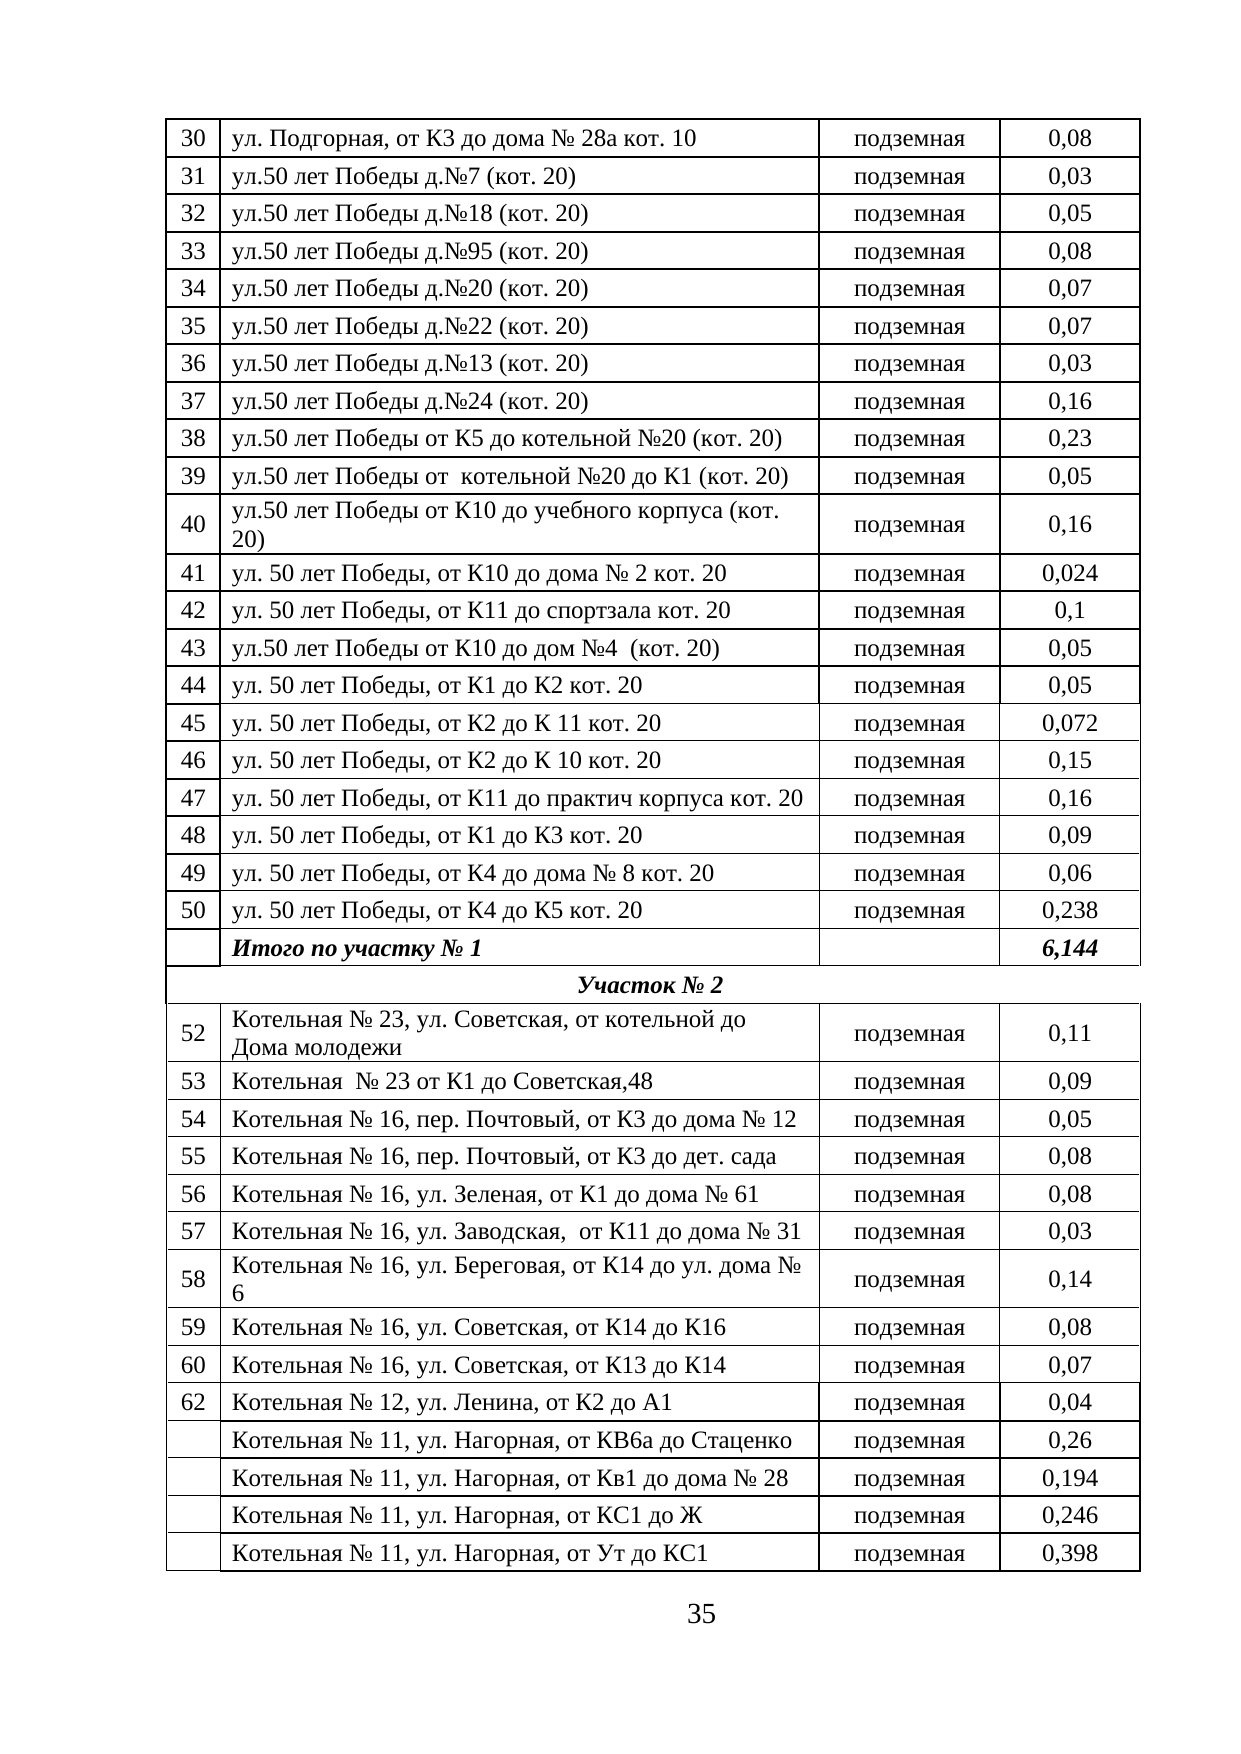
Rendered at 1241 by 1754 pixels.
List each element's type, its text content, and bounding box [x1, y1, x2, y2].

table_cell 40 [167, 495, 219, 553]
table_cell 0,08 [1000, 1174, 1140, 1211]
table_cell подземная [820, 270, 999, 306]
table_cell подземная [820, 555, 999, 590]
table_cell 59 [167, 1308, 220, 1345]
table_cell 0,11 [1000, 1003, 1140, 1061]
table_cell ул.50 лет Победы д.№18 (кот. 20) [221, 195, 818, 231]
table_cell [820, 929, 999, 965]
table_cell подземная [820, 420, 999, 456]
table_cell ул.50 лет Победы д.№95 (кот. 20) [221, 233, 818, 268]
table_cell 0,08 [1001, 233, 1139, 268]
table_cell подземная [820, 816, 999, 853]
table_cell подземная [820, 383, 999, 418]
table_cell ул.50 лет Победы д.№24 (кот. 20) [221, 383, 818, 418]
table_cell подземная [820, 1459, 999, 1495]
table_cell 33 [167, 233, 219, 268]
table_cell 0,03 [1001, 345, 1139, 381]
table_cell 0,16 [1001, 383, 1139, 418]
table_cell ул. 50 лет Победы, от К10 до дома № 2 кот. 20 [221, 555, 818, 590]
table_cell 38 [167, 420, 219, 456]
table_cell подземная [820, 1100, 999, 1136]
table_cell подземная [820, 233, 999, 268]
table_cell 58 [167, 1250, 220, 1307]
table_cell подземная [820, 345, 999, 381]
table_cell подземная [820, 1346, 999, 1382]
table_cell подземная [820, 308, 999, 343]
table_cell 0,04 [1001, 1383, 1139, 1420]
table_cell 0,07 [1001, 308, 1139, 343]
table_cell [167, 1421, 220, 1457]
table_cell 0,03 [1000, 1211, 1140, 1249]
table_cell ул. 50 лет Победы, от К2 до К 11 кот. 20 [221, 704, 819, 740]
table_cell подземная [820, 1383, 999, 1420]
table_cell 56 [167, 1175, 220, 1211]
table_cell 0,07 [1000, 1345, 1140, 1382]
table_cell 43 [167, 630, 219, 665]
table_cell 45 [167, 705, 219, 740]
table_cell подземная [820, 1004, 999, 1061]
table_cell 0,1 [1001, 592, 1139, 628]
table_cell ул.50 лет Победы от К10 до учебного корпуса (кот. 20) [221, 495, 818, 553]
table_cell 52 [167, 1004, 220, 1061]
table_cell 0,05 [1000, 1099, 1140, 1136]
table_cell 0,06 [1000, 853, 1140, 890]
table_cell Итого по участку № 1 [221, 929, 819, 965]
table_cell 0,05 [1001, 195, 1139, 231]
table_cell Котельная № 12, ул. Ленина, от К2 до А1 [221, 1383, 818, 1420]
table_cell 41 [167, 555, 219, 590]
table_cell ул. 50 лет Победы, от К11 до спортзала кот. 20 [221, 592, 818, 628]
table_cell 0,16 [1000, 778, 1140, 815]
table_cell 0,194 [1001, 1459, 1139, 1495]
table_cell ул.50 лет Победы от К10 до дом №4 (кот. 20) [221, 630, 818, 665]
table_cell Участок № 2 [167, 965, 1140, 1003]
table_cell 39 [167, 458, 219, 493]
table_cell подземная [820, 1250, 999, 1307]
table_cell подземная [820, 458, 999, 493]
table_cell 0,23 [1001, 420, 1139, 456]
table_cell 0,238 [1000, 890, 1140, 928]
table_cell 6,144 [1000, 928, 1140, 965]
table_cell 57 [167, 1212, 220, 1249]
table_cell 35 [167, 308, 219, 343]
table_cell ул.50 лет Победы д.№13 (кот. 20) [221, 345, 818, 381]
table_cell подземная [820, 891, 999, 928]
table_cell подземная [820, 495, 999, 553]
table_cell [167, 1533, 220, 1570]
table_cell ул.50 лет Победы от котельной №20 до К1 (кот. 20) [221, 458, 818, 493]
table_cell 0,246 [1001, 1497, 1139, 1532]
table_cell Котельная № 16, ул. Зеленая, от К1 до дома № 61 [221, 1175, 819, 1211]
table_cell 53 [167, 1062, 220, 1099]
table_cell 0,08 [1000, 1307, 1140, 1345]
table_cell Котельная № 11, ул. Нагорная, от КС1 до Ж [221, 1497, 818, 1532]
table_cell подземная [820, 120, 999, 156]
table_cell 49 [167, 855, 219, 890]
table_cell ул. 50 лет Победы, от К1 до К3 кот. 20 [221, 816, 819, 853]
table_cell подземная [820, 704, 999, 740]
table_cell подземная [820, 1212, 999, 1249]
table_cell 0,398 [1001, 1534, 1139, 1570]
table_cell [167, 1496, 220, 1532]
table_cell Котельная № 16, ул. Береговая, от К14 до ул. дома № 6 [221, 1250, 819, 1307]
table_cell 0,15 [1000, 740, 1140, 778]
table_cell 0,08 [1000, 1136, 1140, 1174]
table_cell подземная [820, 1422, 999, 1457]
table_cell 0,05 [1001, 667, 1139, 703]
table_cell подземная [820, 1175, 999, 1211]
table_cell 37 [167, 383, 219, 418]
table_cell 47 [167, 780, 219, 815]
table_cell Котельная № 16, пер. Почтовый, от К3 до дет. сада [221, 1137, 819, 1174]
table_cell 0,09 [1000, 815, 1140, 853]
table_cell Котельная № 23 от К1 до Советская,48 [221, 1062, 819, 1099]
table_cell [167, 1458, 220, 1495]
table_cell ул.50 лет Победы д.№22 (кот. 20) [221, 308, 818, 343]
table_cell ул. 50 лет Победы, от К11 до практич корпуса кот. 20 [221, 779, 819, 815]
table_cell Котельная № 11, ул. Нагорная, от Ут до КС1 [221, 1534, 818, 1570]
table_cell подземная [820, 779, 999, 815]
table_cell подземная [820, 1137, 999, 1174]
table_cell 48 [167, 817, 219, 853]
table_cell 55 [167, 1137, 220, 1174]
table_cell подземная [820, 667, 999, 703]
table_cell ул. 50 лет Победы, от К4 до К5 кот. 20 [221, 891, 819, 928]
table_cell подземная [820, 1534, 999, 1570]
table_cell Котельная № 23, ул. Советская, от котельной до Дома молодежи [221, 1004, 819, 1061]
table_cell 34 [167, 270, 219, 306]
table_cell подземная [820, 592, 999, 628]
table_cell 44 [167, 667, 219, 703]
table_cell подземная [820, 158, 999, 193]
table_cell 60 [167, 1346, 220, 1382]
table_cell 0,07 [1001, 270, 1139, 306]
table_cell 0,09 [1000, 1061, 1140, 1099]
table_cell ул. 50 лет Победы, от К4 до дома № 8 кот. 20 [221, 854, 819, 890]
table_cell 0,26 [1001, 1422, 1139, 1457]
table_cell подземная [820, 630, 999, 665]
table_cell ул.50 лет Победы д.№7 (кот. 20) [221, 158, 818, 193]
table_cell 0,08 [1001, 120, 1139, 156]
table_cell Котельная № 16, пер. Почтовый, от К3 до дома № 12 [221, 1100, 819, 1136]
table_cell подземная [820, 195, 999, 231]
table_cell 46 [167, 742, 219, 778]
table_cell Котельная № 11, ул. Нагорная, от Кв1 до дома № 28 [221, 1459, 818, 1495]
table_cell ул.50 лет Победы д.№20 (кот. 20) [221, 270, 818, 306]
table_cell подземная [820, 1497, 999, 1532]
table_cell подземная [820, 854, 999, 890]
table_cell Котельная № 16, ул. Советская, от К13 до К14 [221, 1346, 819, 1382]
table_cell ул. 50 лет Победы, от К2 до К 10 кот. 20 [221, 741, 819, 778]
table_cell 0,05 [1001, 630, 1139, 665]
table_cell ул. Подгорная, от К3 до дома № 28а кот. 10 [221, 120, 818, 156]
table_cell 0,14 [1000, 1249, 1140, 1307]
table_cell Котельная № 11, ул. Нагорная, от КВ6а до Стаценко [221, 1422, 818, 1457]
table_cell подземная [820, 741, 999, 778]
table_cell Котельная № 16, ул. Советская, от К14 до К16 [221, 1308, 819, 1345]
table_cell 50 [167, 892, 219, 928]
table_cell [167, 930, 219, 965]
table_cell 0,024 [1001, 555, 1139, 590]
table_cell ул. 50 лет Победы, от К1 до К2 кот. 20 [221, 667, 818, 703]
table_cell 54 [167, 1100, 220, 1136]
table_cell подземная [820, 1062, 999, 1099]
table_cell Котельная № 16, ул. Заводская, от К11 до дома № 31 [221, 1212, 819, 1249]
table_cell 62 [167, 1383, 220, 1420]
table_cell 0,16 [1001, 495, 1139, 553]
table_cell 0,072 [1000, 704, 1140, 740]
table_cell 0,05 [1001, 458, 1139, 493]
table_cell ул.50 лет Победы от К5 до котельной №20 (кот. 20) [221, 420, 818, 456]
table_cell 31 [167, 158, 219, 193]
table_cell 42 [167, 592, 219, 628]
table_cell подземная [820, 1308, 999, 1345]
table_cell 36 [167, 345, 219, 381]
table_cell 0,03 [1001, 158, 1139, 193]
table_cell 30 [167, 120, 219, 156]
table_cell 32 [167, 195, 219, 231]
